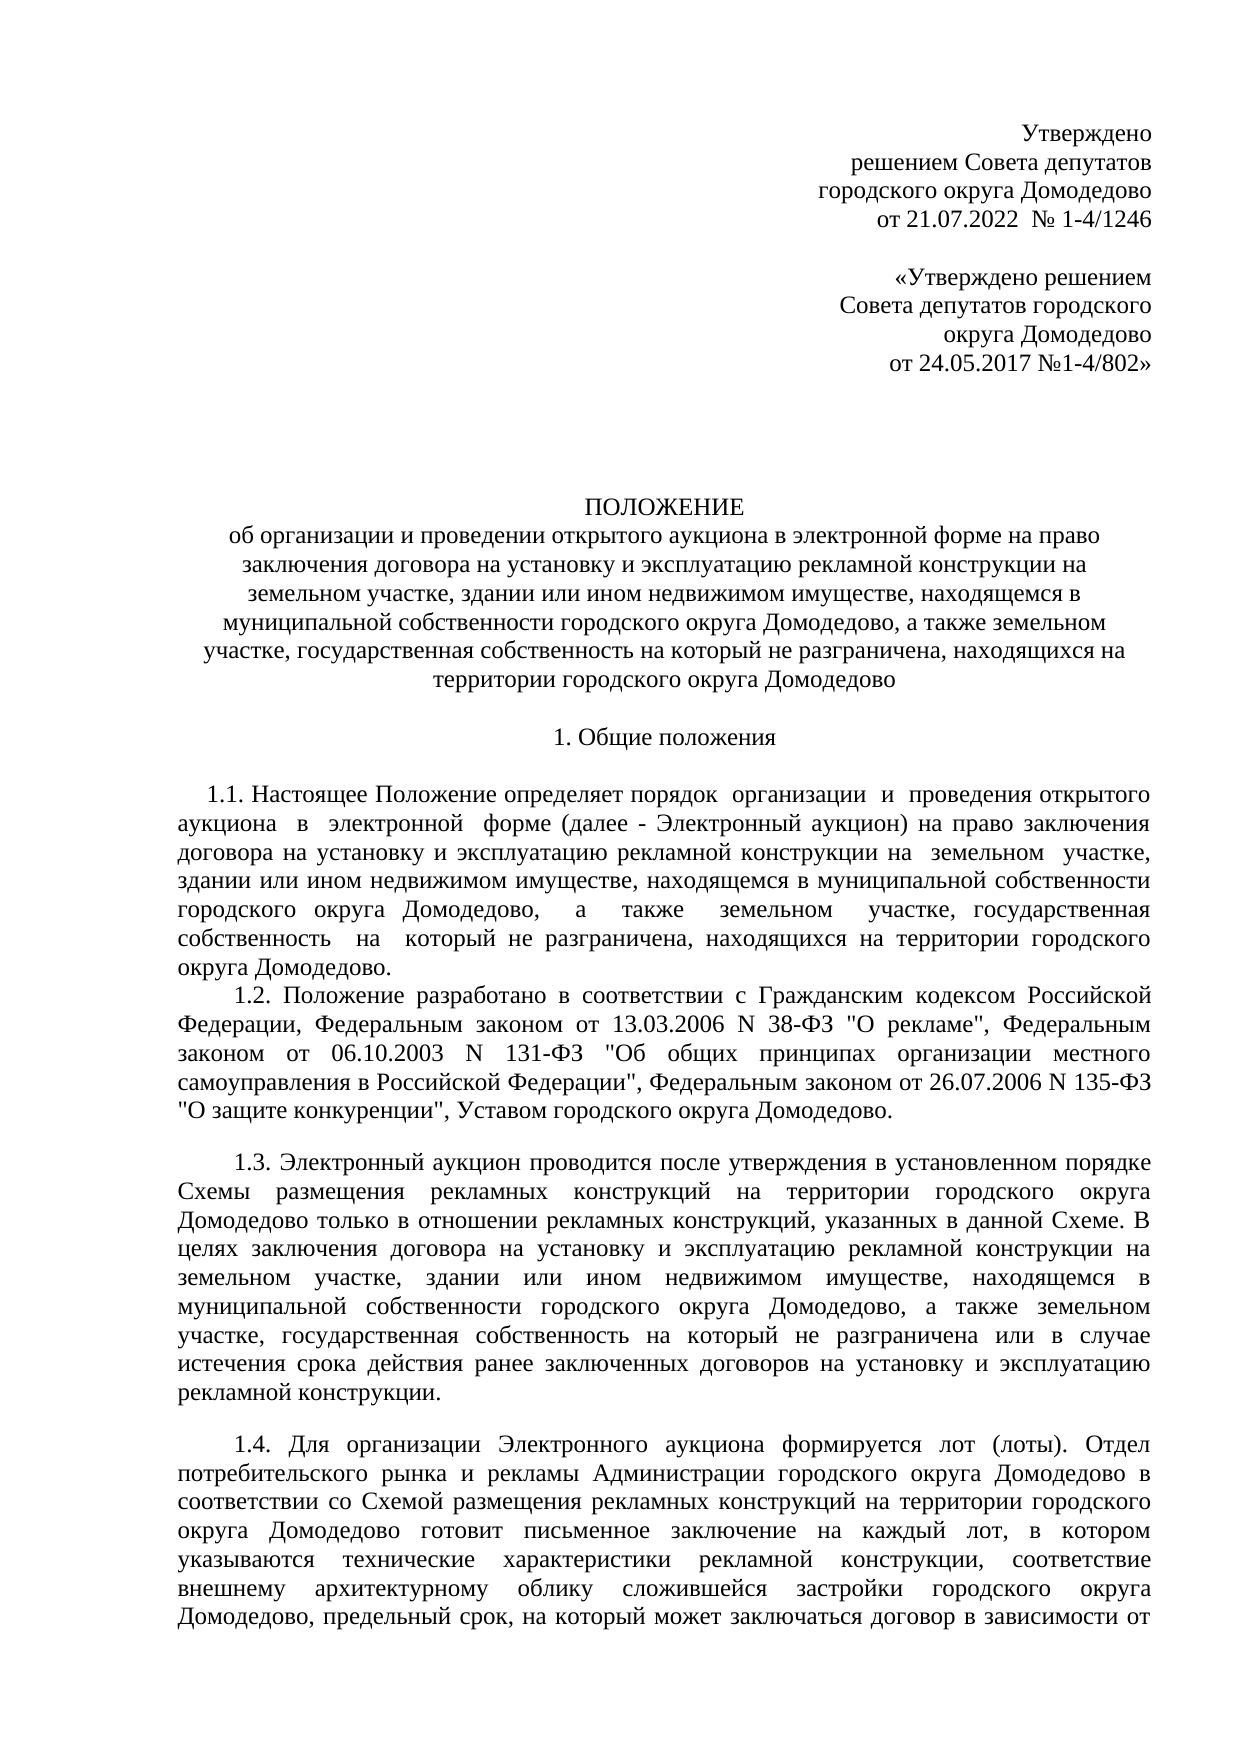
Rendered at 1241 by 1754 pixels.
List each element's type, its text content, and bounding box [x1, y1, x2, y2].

title городского округа Домодедово [177, 176, 1152, 204]
text об организации и проведении открытого аукциона в электронной форме на право [177, 521, 1152, 549]
title решением Совета депутатов [177, 147, 1152, 176]
text 1.3. Электронный аукцион проводится после утверждения в установленном порядке Схемы размещения рекламных конструкций на территории городского округа Домодедово только в отношении рекламных конструкций, указанных в данной Схеме. В целях заключения договора на установку и эксплуатацию рекламной конструкции на земельном участке, здании или ином недвижимом имуществе, находящемся в муниципальной собственности городского округа Домодедово, а также земельном участке, государственная собственность на который не разграничена или в случае истечения срока действия ранее заключенных договоров на установку и эксплуатацию рекламной конструкции. [177, 1147, 1152, 1406]
title Утверждено [177, 118, 1152, 147]
text 1.2. Положение разработано в соответствии с Гражданским кодексом Российской Федерации, Федеральным законом от 13.03.2006 N 38-ФЗ "О рекламе", Федеральным законом от 06.10.2003 N 131-ФЗ "Об общих принципах организации местного самоуправления в Российской Федерации", Федеральным законом от 26.07.2006 N 135-ФЗ "О защите конкуренции", Уставом городского округа Домодедово. [177, 981, 1152, 1124]
title «Утверждено решением [177, 262, 1152, 291]
title от 21.07.2022 № 1-4/1246 [177, 204, 1152, 233]
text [177, 1429, 1152, 1630]
text земельном участке, здании или ином недвижимом имуществе, находящемся в муниципальной собственности городского округа Домодедово, а также земельном участке, государственная собственность на который не разграничена, находящихся на территории городского округа Домодедово [177, 578, 1152, 693]
text от 24.05.2017 №1-4/802» [177, 348, 1152, 377]
text 1.1. Настоящее Положение определяет порядок организации и проведения открытого аукциона в электронной форме (далее - Электронный аукцион) на право заключения договора на установку и эксплуатацию рекламной конструкции на земельном участке, здании или ином недвижимом имуществе, находящемся в муниципальной собственности городского округа Домодедово, а также земельном участке, государственная собственность на который не разграничена, находящихся на территории городского округа Домодедово. [177, 779, 1152, 981]
text заключения договора на установку и эксплуатацию рекламной конструкции на [177, 549, 1152, 578]
text 1. Общие положения [177, 722, 1152, 751]
title округа Домодедово [177, 319, 1152, 348]
text ПОЛОЖЕНИЕ [177, 492, 1152, 521]
title Совета депутатов городского [177, 291, 1152, 319]
